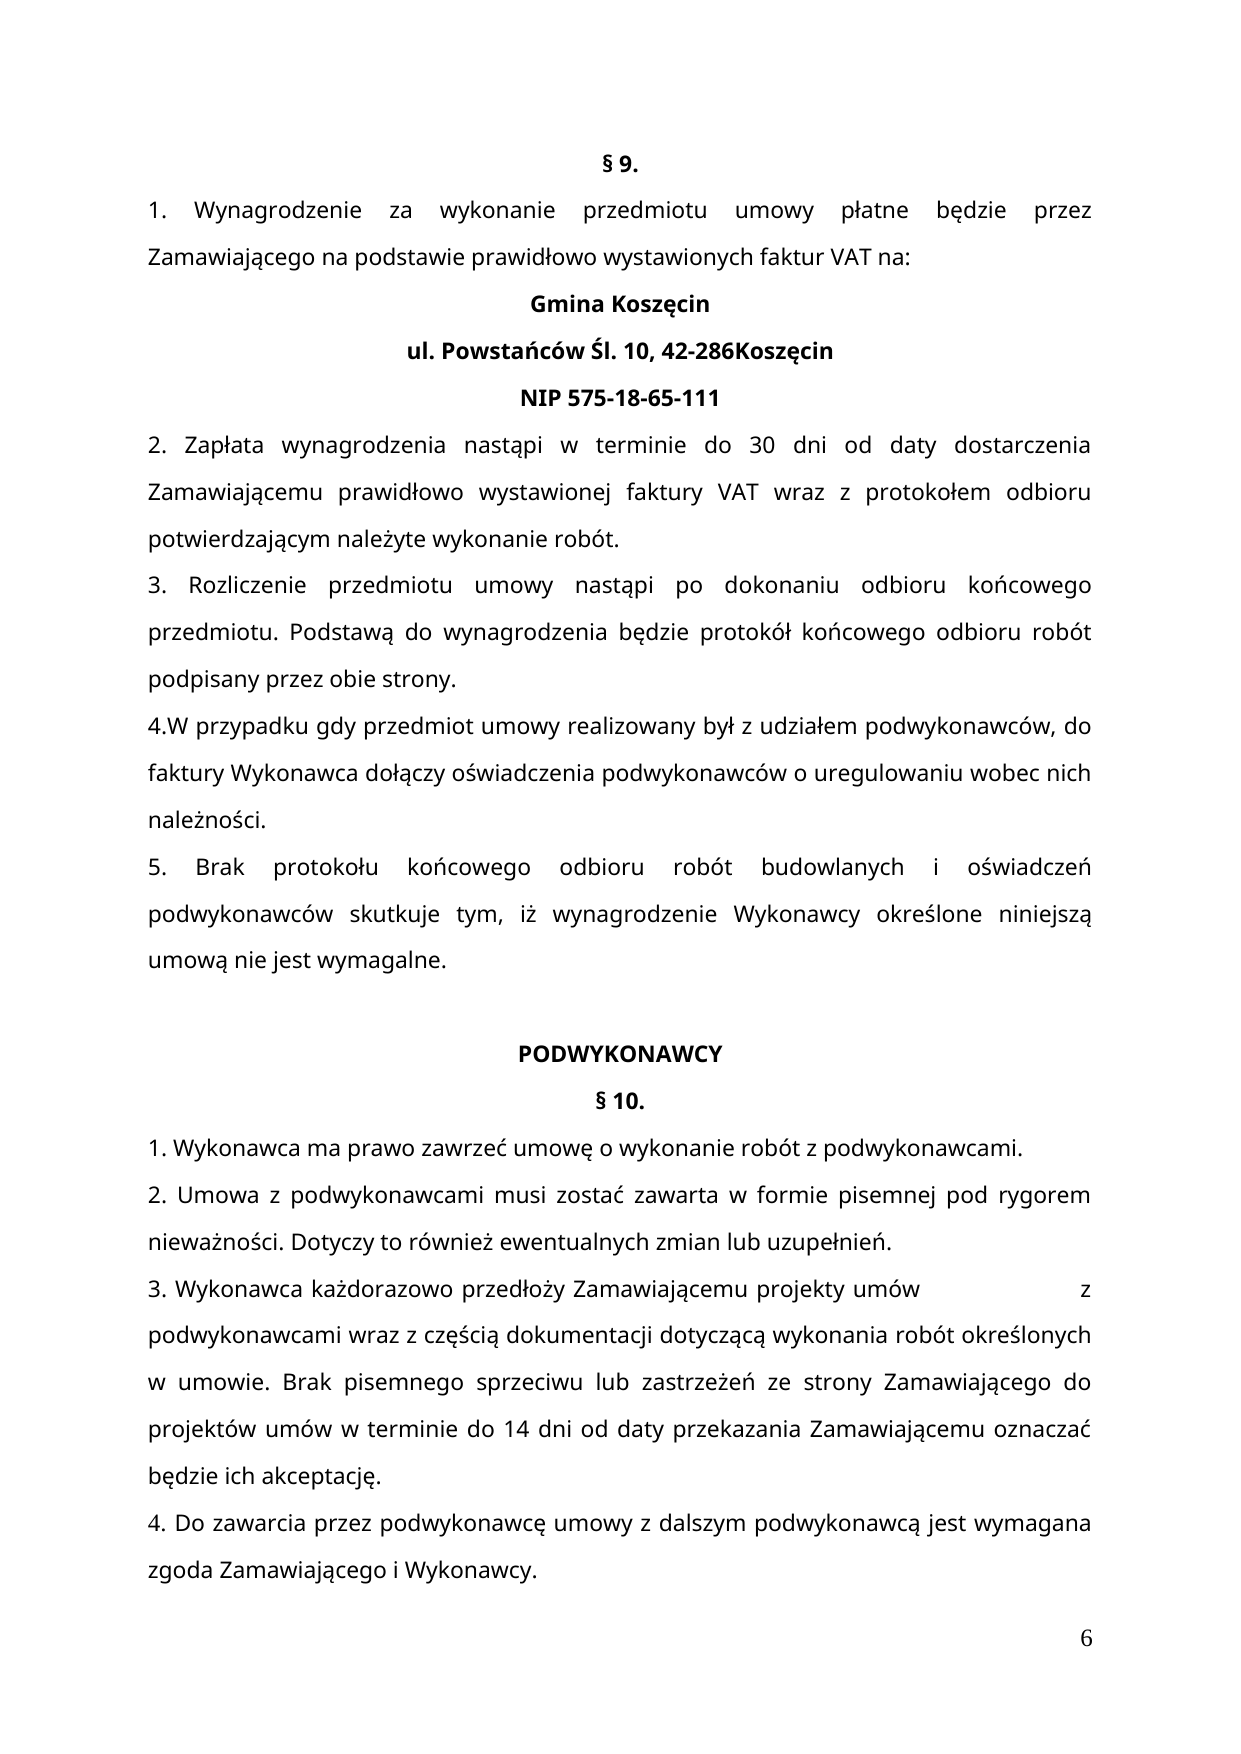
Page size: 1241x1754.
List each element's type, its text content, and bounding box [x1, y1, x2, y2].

text 4.W przypadku gdy przedmiot umowy realizowany był z udziałem podwykonawców, do faktury Wykonawca dołączy oświadczenia podwykonawców o uregulowaniu wobec nich należności. [148, 710, 1093, 835]
text NIP 575-18-65-111 [148, 382, 1093, 413]
text 5. Brak protokołu końcowego odbioru robót budowlanych i oświadczeń podwykonawców skutkuje tym, iż wynagrodzenie Wykonawcy określone niniejszą umową nie jest wymagalne. [148, 851, 1093, 976]
text 1. Wykonawca ma prawo zawrzeć umowę o wykonanie robót z podwykonawcami. [148, 1132, 1093, 1163]
text PODWYKONAWCY [148, 1038, 1093, 1069]
text 4. Do zawarcia przez podwykonawcę umowy z dalszym podwykonawcą jest wymagana zgoda Zamawiającego i Wykonawcy. [148, 1507, 1093, 1585]
text 1. Wynagrodzenie za wykonanie przedmiotu umowy płatne będzie przez Zamawiającego na podstawie prawidłowo wystawionych faktur VAT na: [148, 194, 1093, 273]
text § 10. [148, 1085, 1093, 1116]
text Gmina Koszęcin [148, 288, 1093, 319]
text 2. Umowa z podwykonawcami musi zostać zawarta w formie pisemnej pod rygorem nieważności. Dotyczy to również ewentualnych zmian lub uzupełnień. [148, 1179, 1093, 1257]
text § 9. [148, 148, 1093, 179]
text 2. Zapłata wynagrodzenia nastąpi w terminie do 30 dni od daty dostarczenia Zamawiającemu prawidłowo wystawionej faktury VAT wraz z protokołem odbioru potwierdzającym należyte wykonanie robót. [148, 429, 1093, 554]
text 3. Rozliczenie przedmiotu umowy nastąpi po dokonaniu odbioru końcowego przedmiotu. Podstawą do wynagrodzenia będzie protokół końcowego odbioru robót podpisany przez obie strony. [148, 569, 1093, 694]
text 3. Wykonawca każdorazowo przedłoży Zamawiającemu projekty umów z podwykonawcami wraz z częścią dokumentacji dotyczącą wykonania robót określonych w umowie. Brak pisemnego sprzeciwu lub zastrzeżeń ze strony Zamawiającego do projektów umów w terminie do 14 dni od daty przekazania Zamawiającemu oznaczać będzie ich akceptację. [148, 1273, 1093, 1491]
text ul. Powstańców Śl. 10, 42-286Koszęcin [148, 335, 1093, 366]
